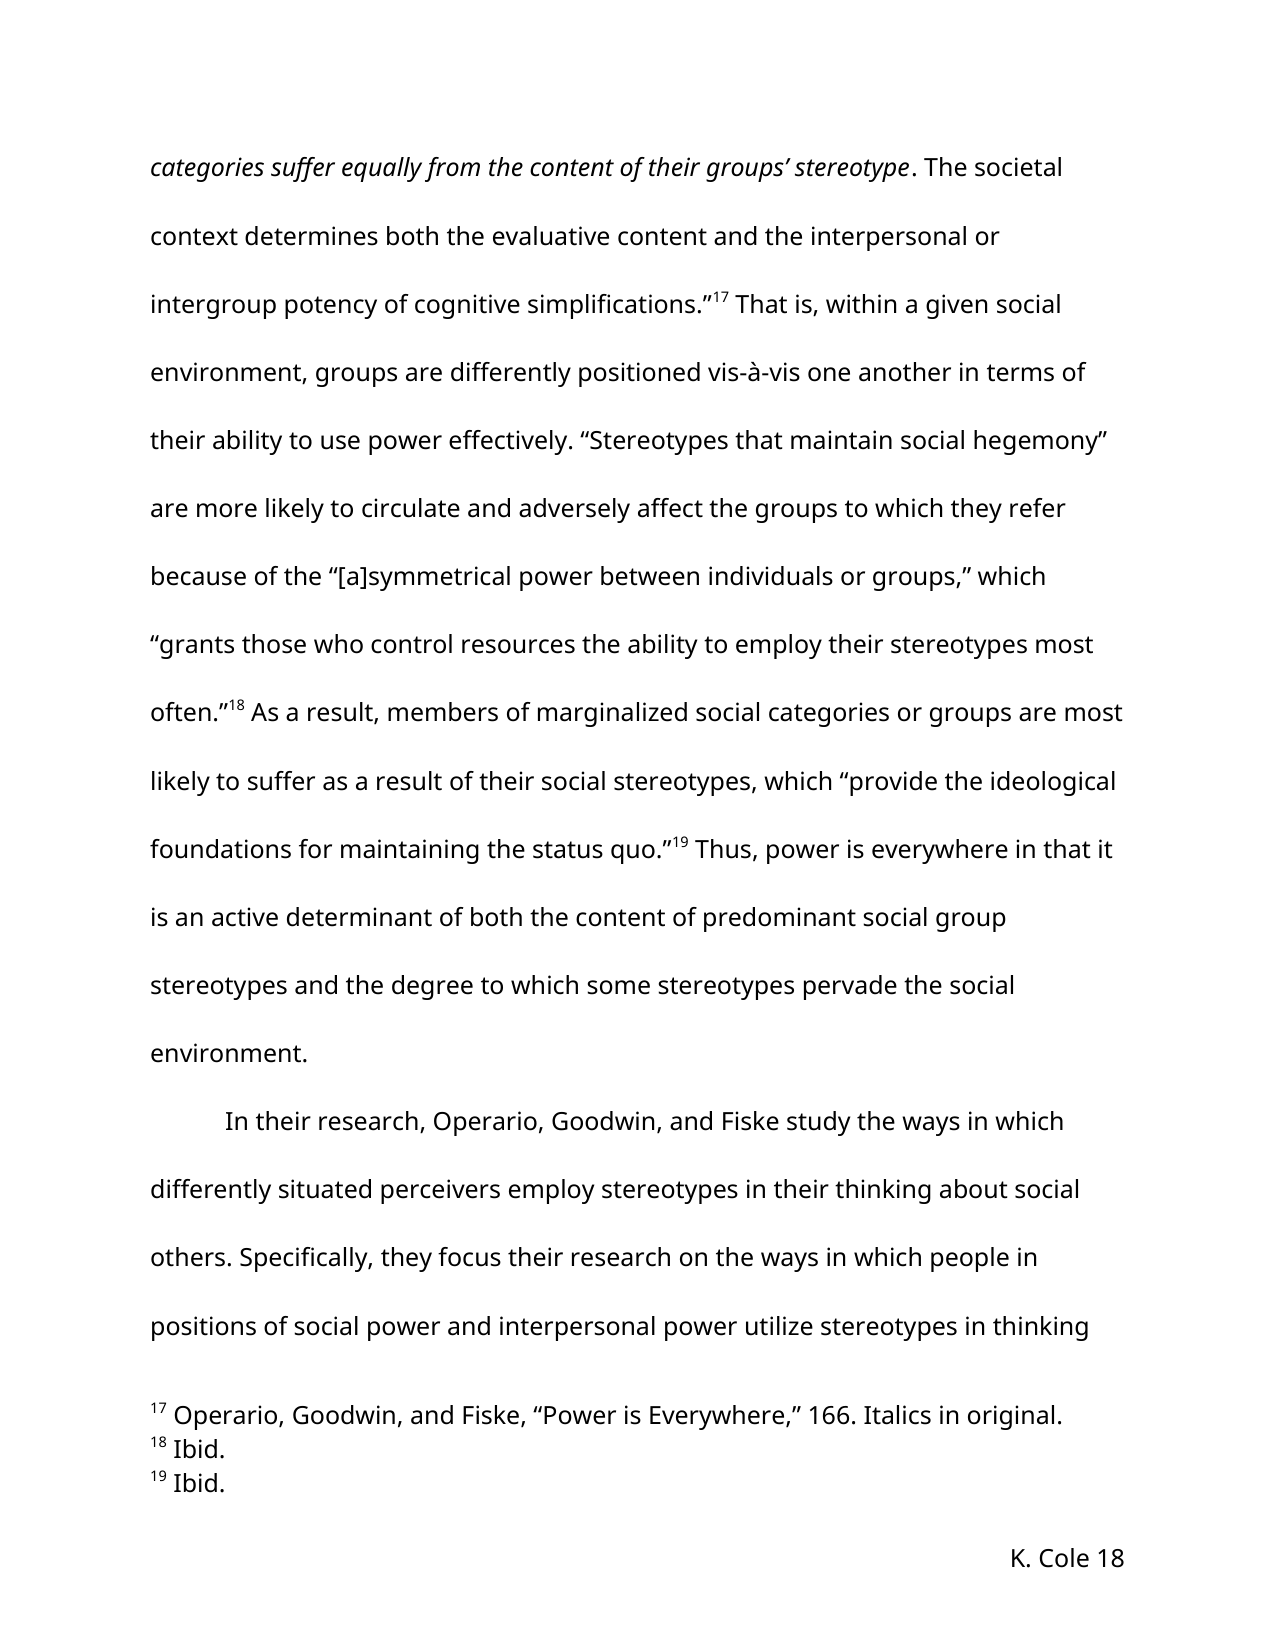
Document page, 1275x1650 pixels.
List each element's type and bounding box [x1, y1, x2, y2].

text [150, 1104, 1125, 1342]
text [150, 150, 1125, 1070]
